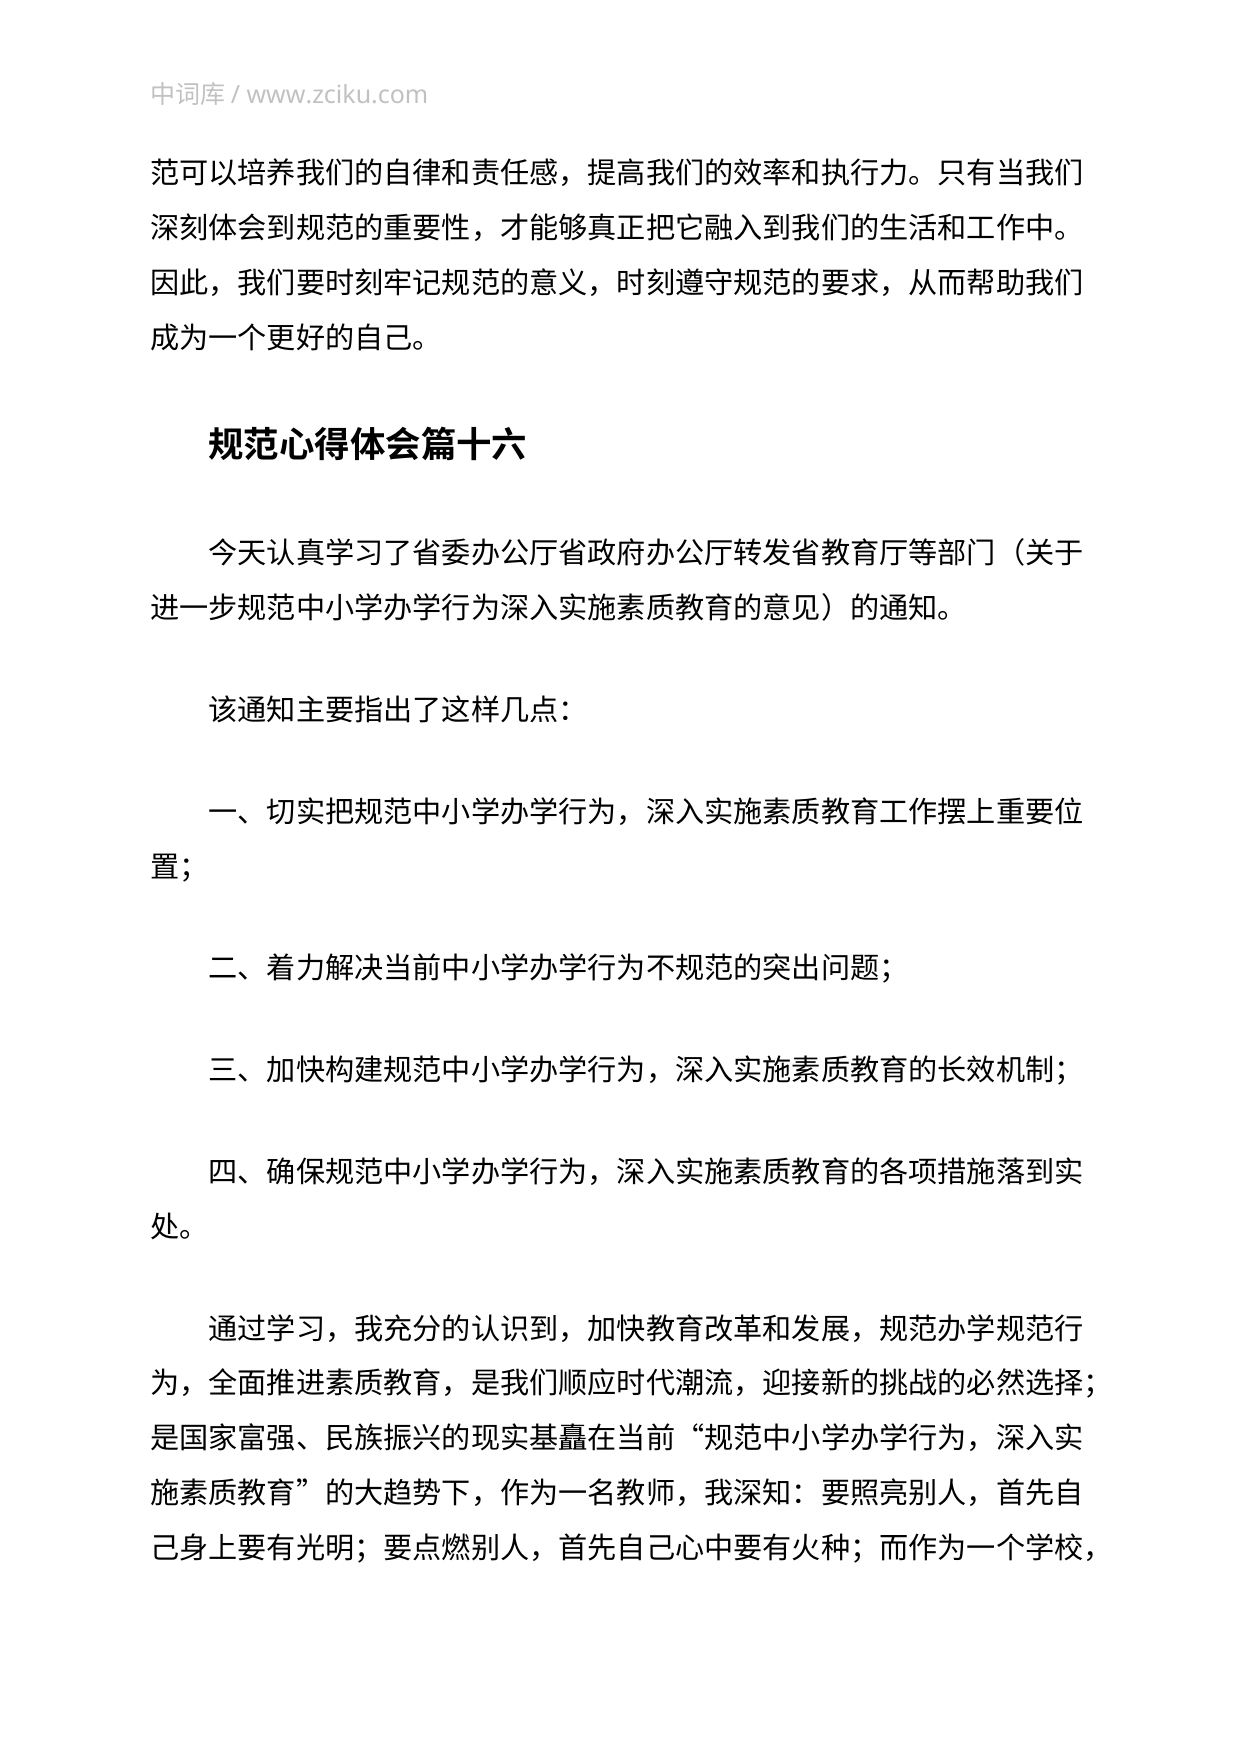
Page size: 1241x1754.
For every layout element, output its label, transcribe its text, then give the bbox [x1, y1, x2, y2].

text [150, 150, 1090, 357]
text 四、确保规范中小学办学行为，深入实施素质教育的各项措施落到实处。 [150, 1148, 1090, 1246]
text 规范心得体会篇十六 [150, 416, 1090, 468]
text 二、着力解决当前中小学办学行为不规范的突出问题； [150, 945, 1090, 987]
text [150, 1305, 1090, 1567]
text 一、切实把规范中小学办学行为，深入实施素质教育工作摆上重要位置； [150, 788, 1090, 886]
text 三、加快构建规范中小学办学行为，深入实施素质教育的长效机制； [150, 1047, 1090, 1089]
text 今天认真学习了省委办公厅省政府办公厅转发省教育厅等部门（关于进一步规范中小学办学行为深入实施素质教育的意见）的通知。 [150, 530, 1090, 627]
text 该通知主要指出了这样几点： [150, 687, 1090, 729]
